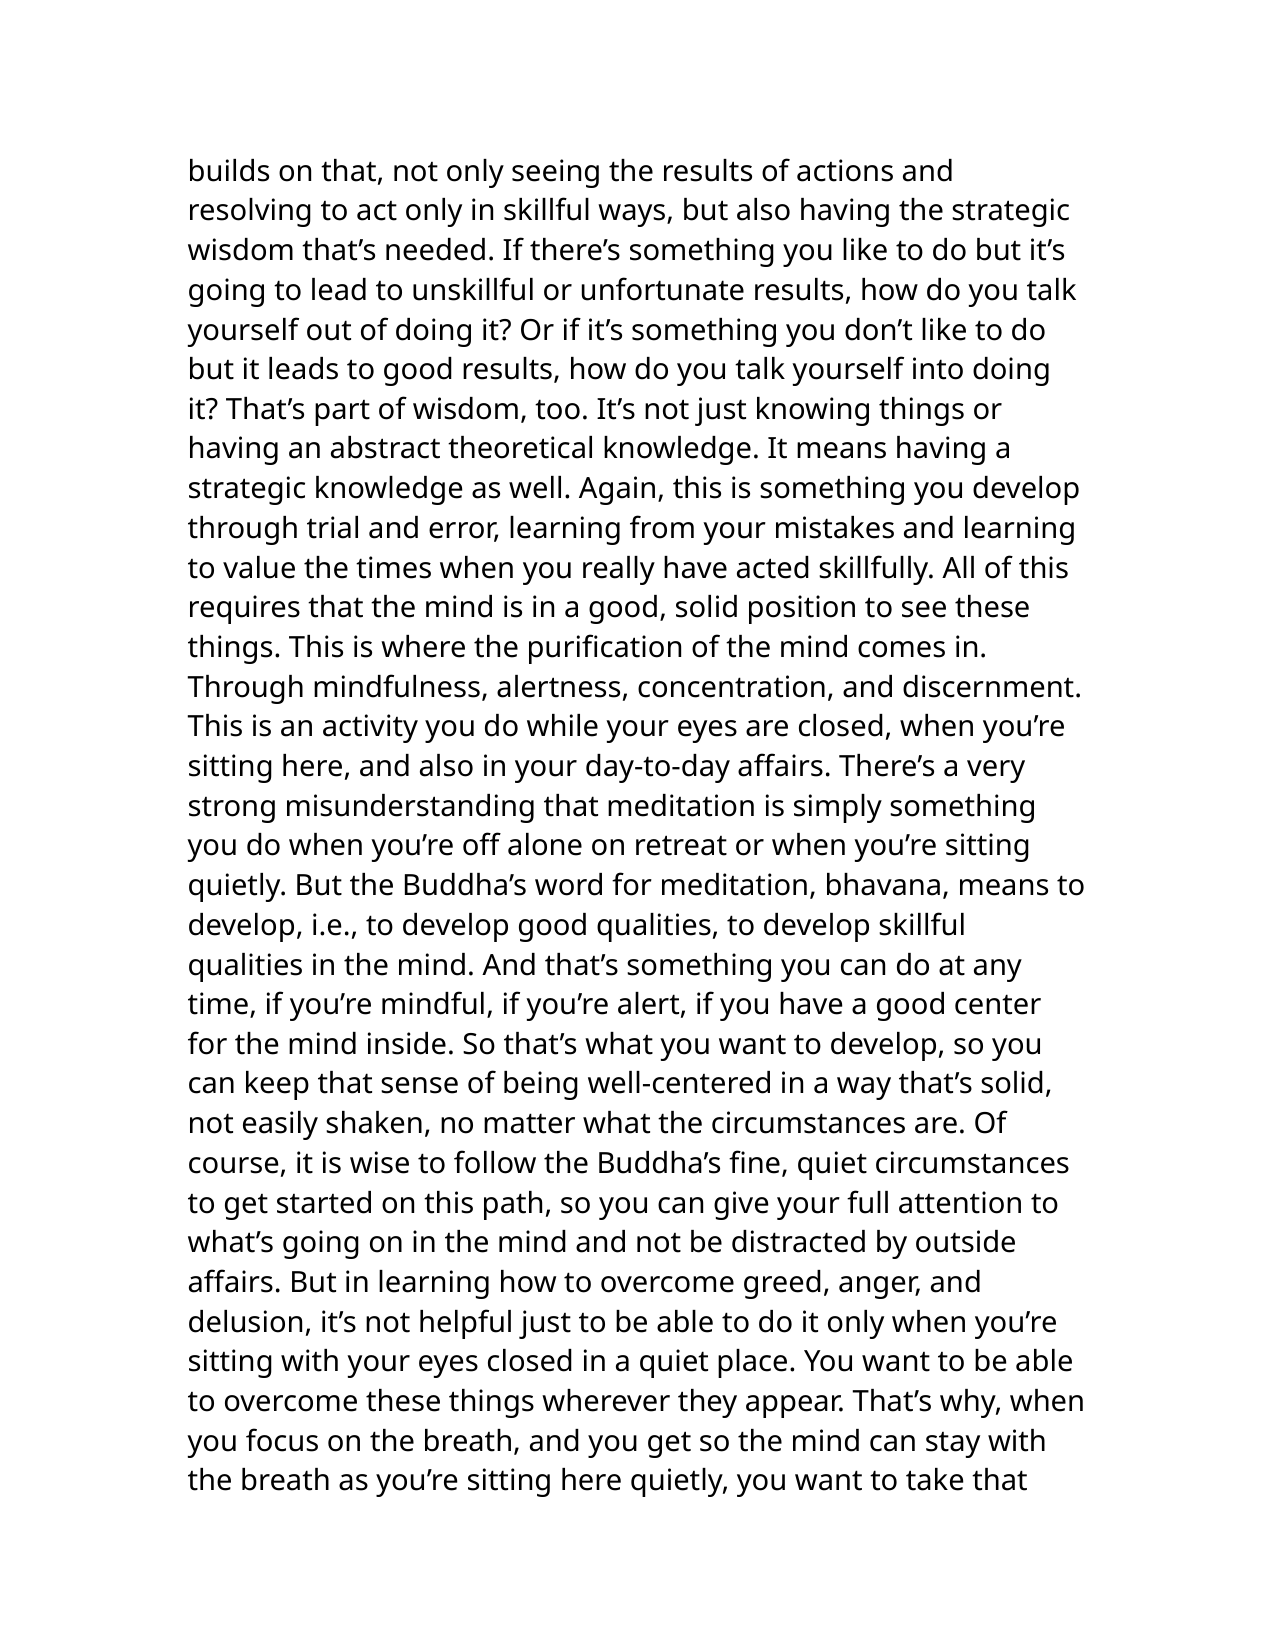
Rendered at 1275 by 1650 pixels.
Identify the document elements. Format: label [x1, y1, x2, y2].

text [187, 150, 1087, 1499]
